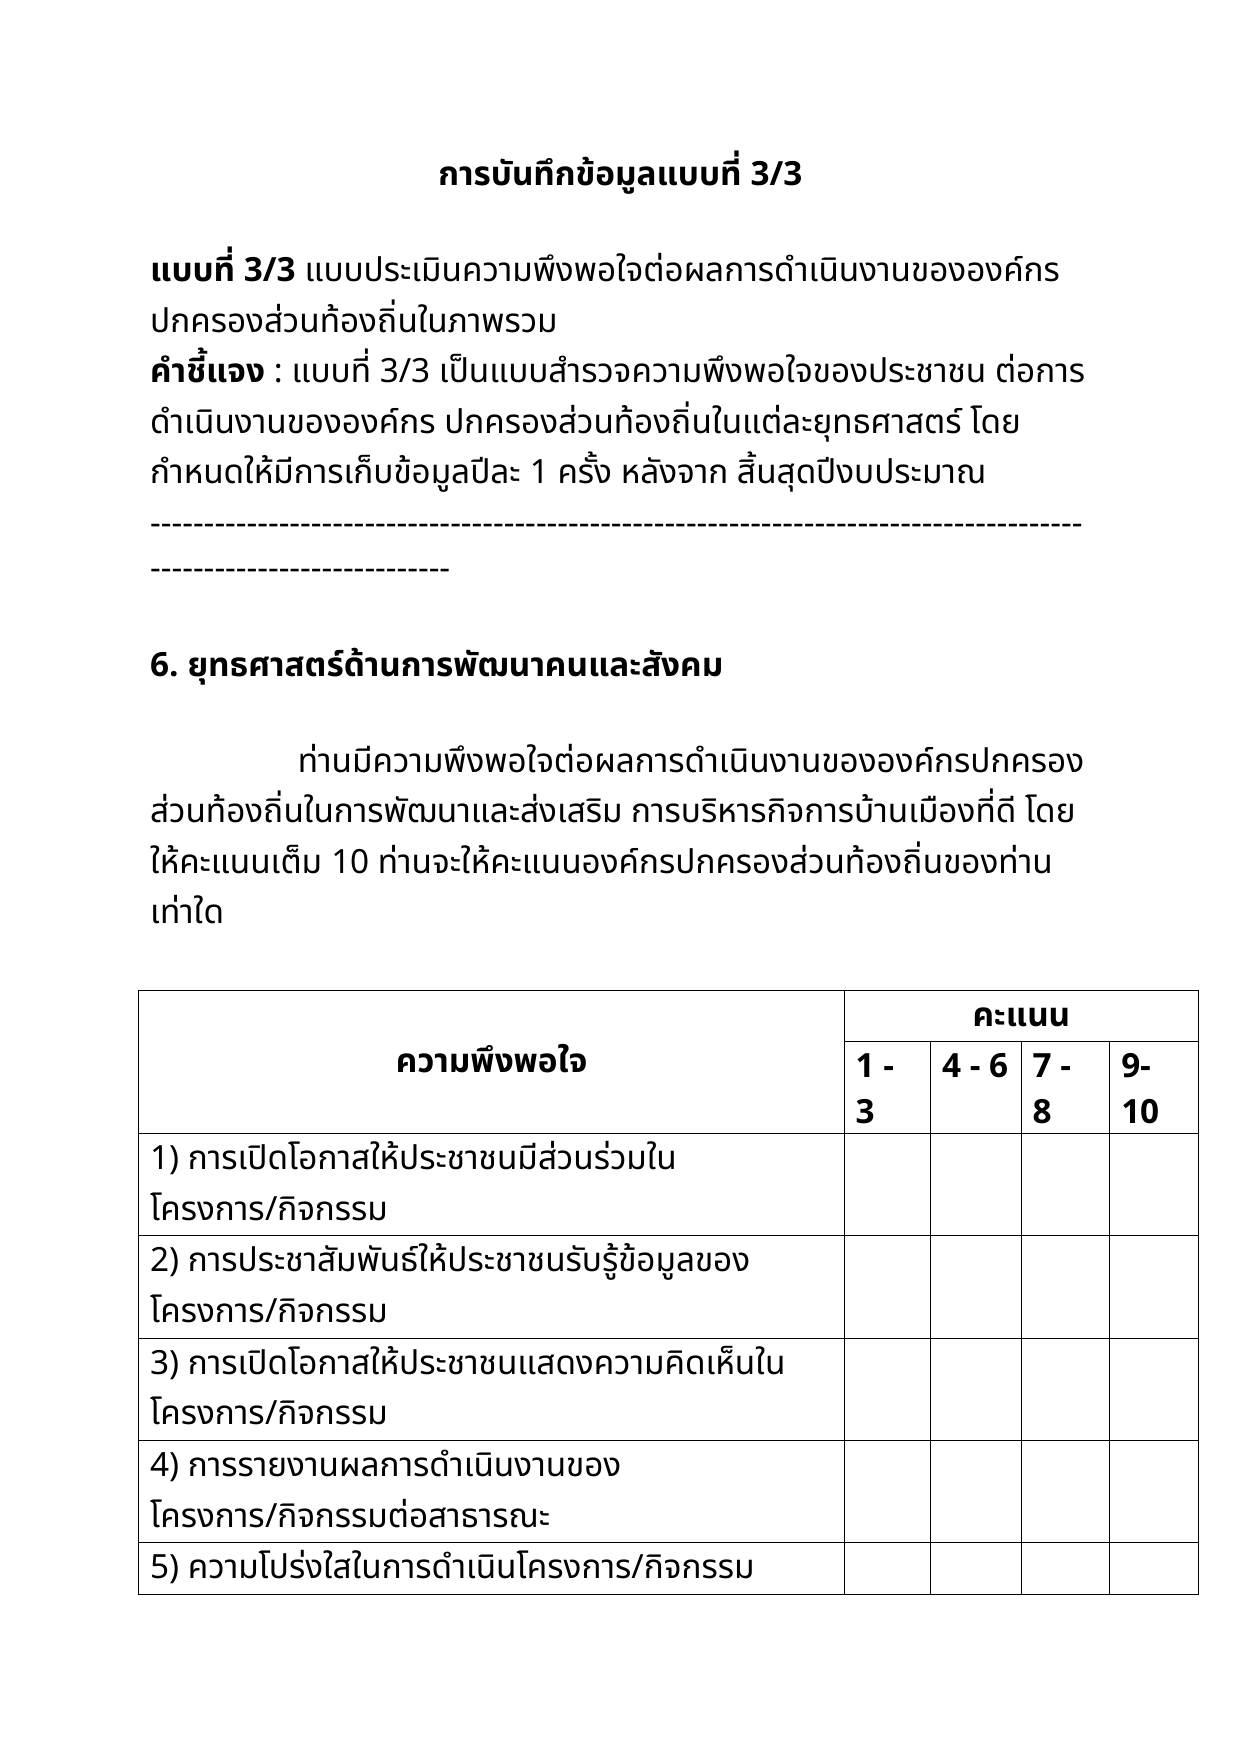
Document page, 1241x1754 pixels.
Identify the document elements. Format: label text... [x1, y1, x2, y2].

table_cell [931, 1134, 1021, 1235]
table_cell [931, 1236, 1021, 1337]
text 6. ยุทธศาสตร์ด้านการพัฒนาคนและสังคม [150, 641, 1090, 691]
table_cell [845, 1441, 930, 1542]
table_cell [1110, 1441, 1198, 1542]
table_cell [1110, 1543, 1198, 1594]
table_header คะแนน [845, 991, 1198, 1041]
table_cell 4 - 6 [931, 1042, 1021, 1133]
table_cell [845, 1236, 930, 1337]
table_cell [1022, 1441, 1109, 1542]
table_cell [1022, 1543, 1109, 1594]
table_cell [931, 1441, 1021, 1542]
table_cell [1110, 1236, 1198, 1337]
table_cell [845, 1543, 930, 1594]
table_cell 5) ความโปร่งใสในการดำเนินโครงการ/กิจกรรม [139, 1543, 844, 1594]
table_cell [931, 1339, 1021, 1440]
table_cell [1110, 1339, 1198, 1440]
table_cell 3) การเปิดโอกาสให้ประชาชนแสดงความคิดเห็นในโครงการ/กิจกรรม [139, 1339, 844, 1440]
table_cell 1) การเปิดโอกาสให้ประชาชนมีส่วนร่วมในโครงการ/กิจกรรม [139, 1134, 844, 1235]
table_cell 4) การรายงานผลการดำเนินงานของโครงการ/กิจกรรมต่อสาธารณะ [139, 1441, 844, 1542]
table_cell 7 - 8 [1022, 1042, 1109, 1133]
table_cell 9-10 [1110, 1042, 1198, 1133]
table_cell [1022, 1134, 1109, 1235]
table_cell 2) การประชาสัมพันธ์ให้ประชาชนรับรู้ข้อมูลของโครงการ/กิจกรรม [139, 1236, 844, 1337]
table_cell [1022, 1236, 1109, 1337]
text คำชี้แจง : แบบที่ 3/3 เป็นแบบสำรวจความพึงพอใจของประชาชน ต่อการดำเนินงานขององค์กร ปกครองส่วนท้องถิ่นในแต่ละยุทธศาสตร์ โดยกำหนดให้มีการเก็บข้อมูลปีละ 1 ครั้ง หลังจาก สิ้นสุดปีงบประมาณ [150, 347, 1090, 499]
text การบันทึกข้อมูลแบบที่ 3/3 [150, 150, 1090, 201]
table_cell 1 - 3 [845, 1042, 930, 1133]
table_cell [845, 1339, 930, 1440]
text แบบที่ 3/3 แบบประเมินความพึงพอใจต่อผลการดำเนินงานขององค์กรปกครองส่วนท้องถิ่นในภาพรวม [150, 246, 1090, 347]
table_header ความพึงพอใจ [139, 991, 844, 1133]
text ------------------------------------------------------------------------------------------------------------------- [150, 499, 1090, 589]
table_cell [931, 1543, 1021, 1594]
text ท่านมีความพึงพอใจต่อผลการดำเนินงานขององค์กรปกครองส่วนท้องถิ่นในการพัฒนาและส่งเสริม การบริหารกิจการบ้านเมืองที่ดี โดยให้คะแนนเต็ม 10 ท่านจะให้คะแนนองค์กรปกครองส่วนท้องถิ่นของท่าน เท่าใด [150, 737, 1090, 938]
table_cell [845, 1134, 930, 1235]
table_cell [1110, 1134, 1198, 1235]
table_cell [1022, 1339, 1109, 1440]
